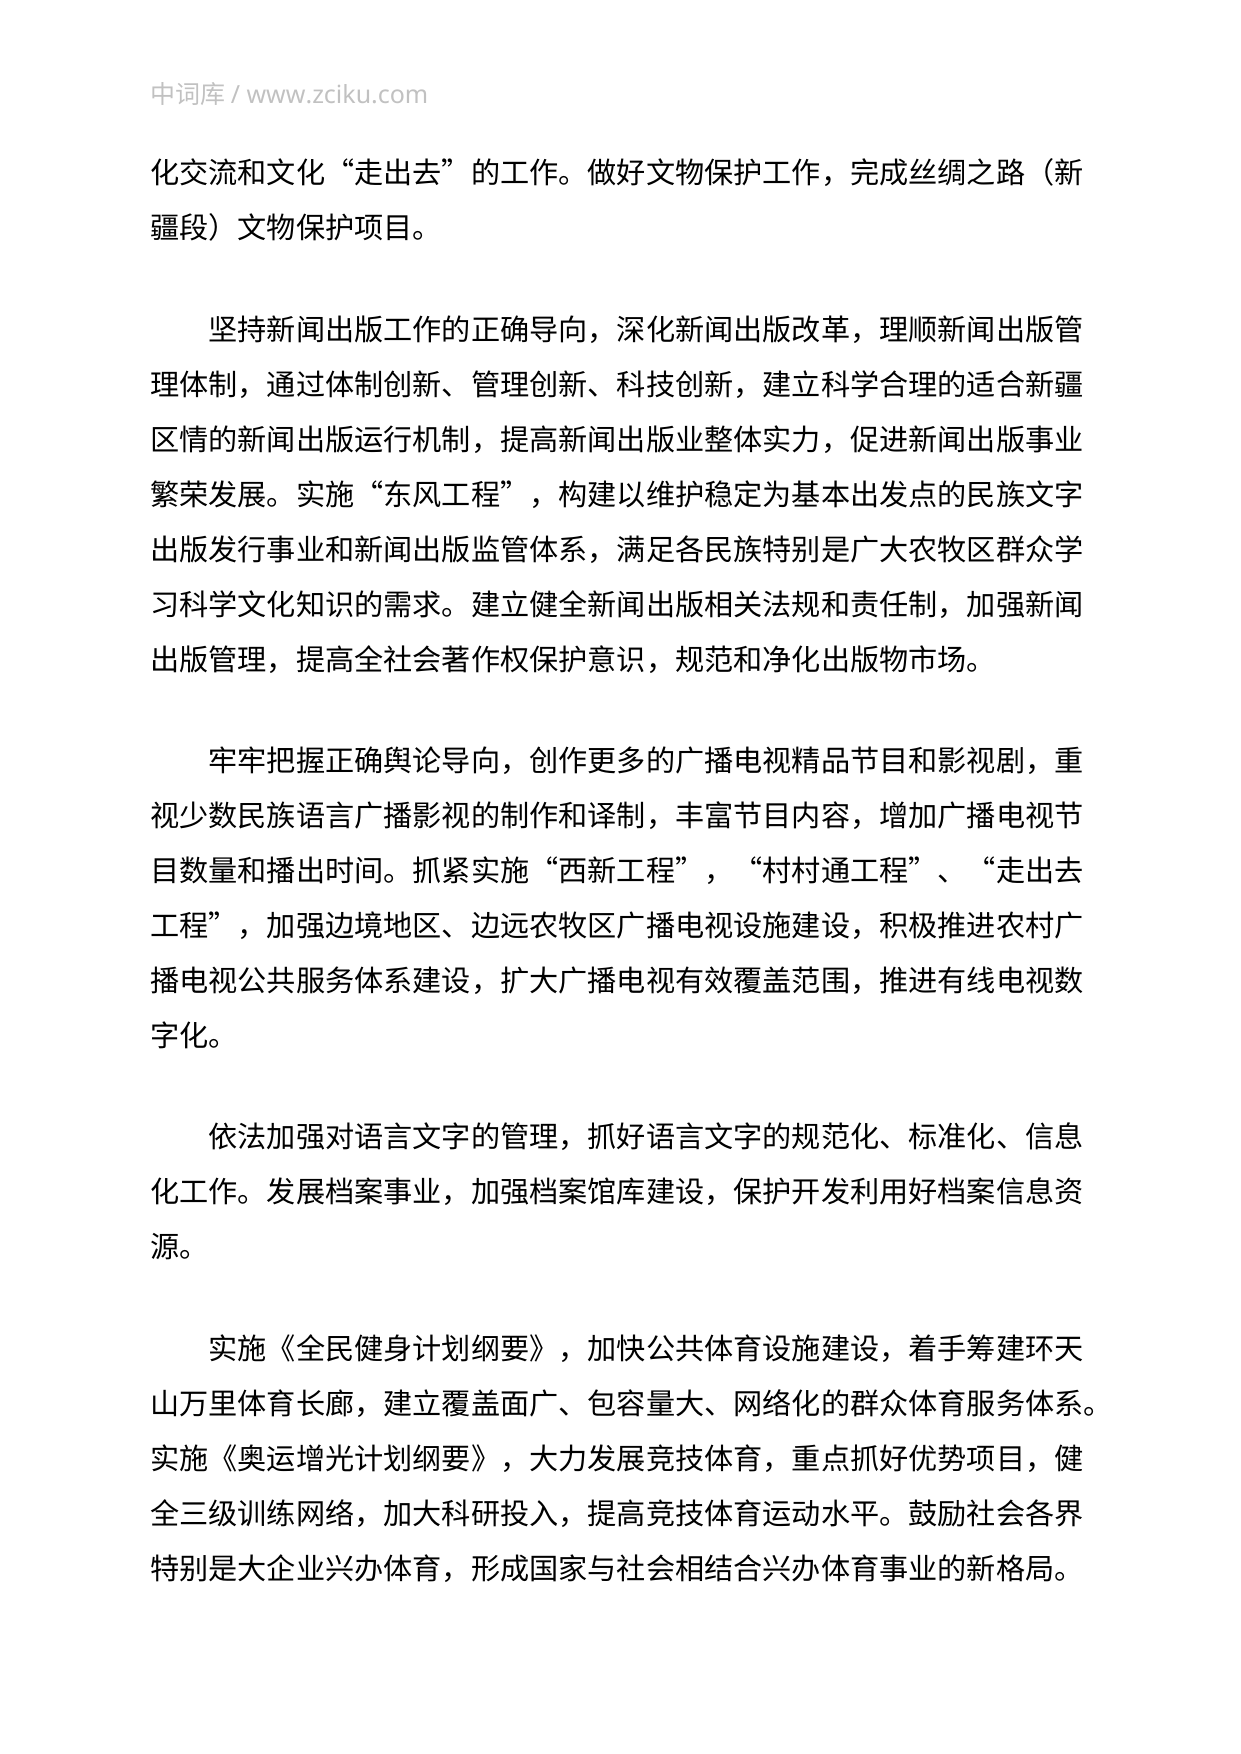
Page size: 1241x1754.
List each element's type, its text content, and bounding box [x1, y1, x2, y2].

text 牢牢把握正确舆论导向，创作更多的广播电视精品节目和影视剧，重视少数民族语言广播影视的制作和译制，丰富节目内容，增加广播电视节目数量和播出时间。抓紧实施“西新工程”，“村村通工程”、“走出去工程”，加强边境地区、边远农牧区广播电视设施建设，积极推进农村广播电视公共服务体系建设，扩大广播电视有效覆盖范围，推进有线电视数字化。 [150, 738, 1090, 1054]
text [150, 150, 1090, 247]
text 坚持新闻出版工作的正确导向，深化新闻出版改革，理顺新闻出版管理体制，通过体制创新、管理创新、科技创新，建立科学合理的适合新疆区情的新闻出版运行机制，提高新闻出版业整体实力，促进新闻出版事业繁荣发展。实施“东风工程”，构建以维护稳定为基本出发点的民族文字出版发行事业和新闻出版监管体系，满足各民族特别是广大农牧区群众学习科学文化知识的需求。建立健全新闻出版相关法规和责任制，加强新闻出版管理，提高全社会著作权保护意识，规范和净化出版物市场。 [150, 307, 1090, 678]
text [150, 1326, 1090, 1587]
text 依法加强对语言文字的管理，抓好语言文字的规范化、标准化、信息化工作。发展档案事业，加强档案馆库建设，保护开发利用好档案信息资源。 [150, 1114, 1090, 1266]
